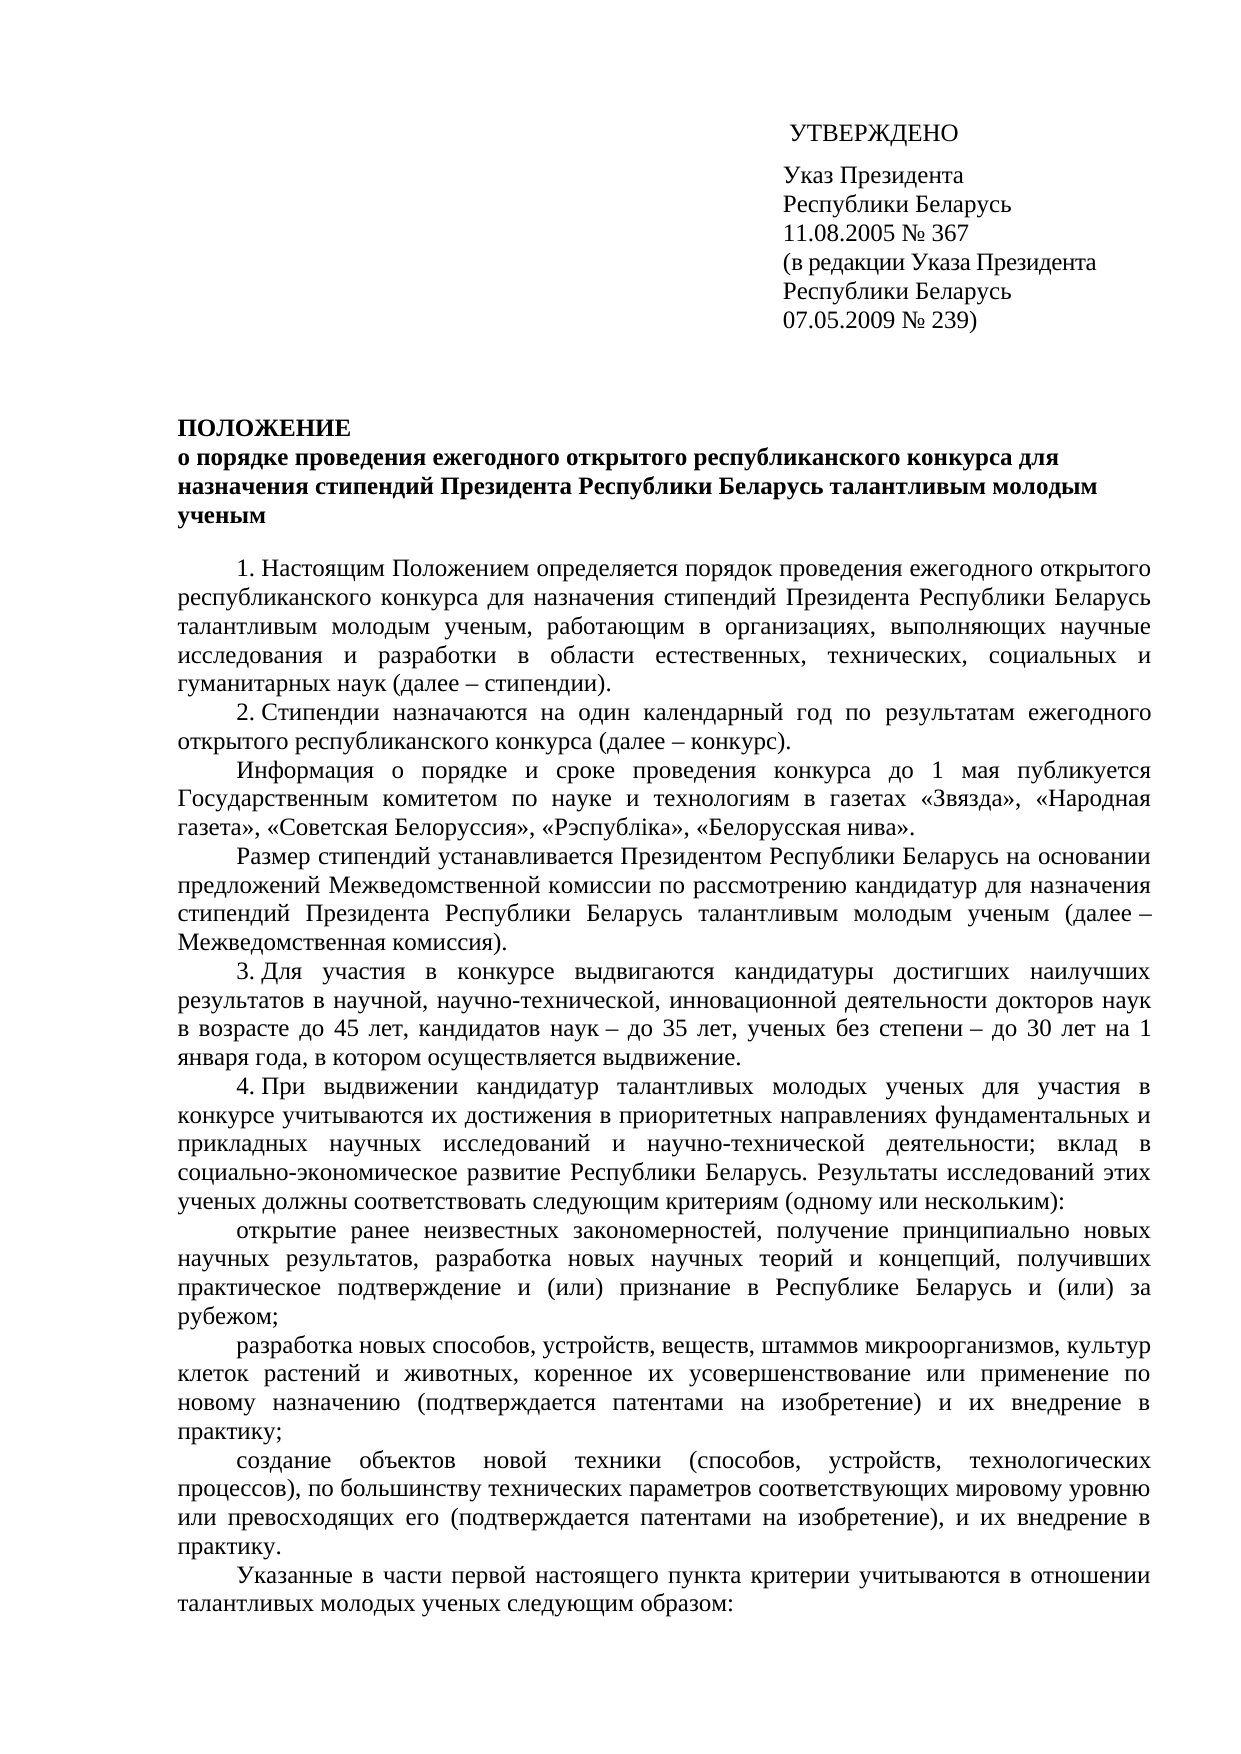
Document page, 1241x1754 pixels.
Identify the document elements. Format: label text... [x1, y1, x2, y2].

title ПОЛОЖЕНИЕ о порядке проведения ежегодного открытого республиканского конкурса для назначения стипендий Президента Республики Беларусь талантливым молодым ученым [177, 413, 1152, 528]
text 11.08.2005 № 367 [783, 218, 1152, 247]
text разработка новых способов, устройств, веществ, штаммов микроорганизмов, культур клеток растений и животных, коренное их усовершенствование или применение по новому назначению (подтверждается патентами на изобретение) и их внедрение в практику; [177, 1330, 1152, 1445]
text Республики Беларусь [783, 189, 1152, 218]
text 2. Стипендии назначаются на один календарный год по результатам ежегодного открытого республиканского конкурса (далее – конкурс). [177, 697, 1152, 755]
text Размер стипендий устанавливается Президентом Республики Беларусь на основании предложений Межведомственной комиссии по рассмотрению кандидатур для назначения стипендий Президента Республики Беларусь талантливым молодым ученым (далее – Межведомственная комиссия). [177, 841, 1152, 956]
text Указанные в части первой настоящего пункта критерии учитываются в отношении талантливых молодых ученых следующим образом: [177, 1560, 1152, 1617]
text Информация о порядке и сроке проведения конкурса до 1 мая публикуется Государственным комитетом по науке и технологиям в газетах «Звязда», «Народная газета», «Советская Белоруссия», «Рэспублiка», «Белорусская нива». [177, 755, 1152, 841]
text 4. При выдвижении кандидатур талантливых молодых ученых для участия в конкурсе учитываются их достижения в приоритетных направлениях фундаментальных и прикладных научных исследований и научно-технической деятельности; вклад в социально-экономическое развитие Республики Беларусь. Результаты исследований этих ученых должны соответствовать следующим критериям (одному или нескольким): [177, 1071, 1152, 1215]
text Указ Президента [783, 160, 1152, 189]
text 3. Для участия в конкурсе выдвигаются кандидатуры достигших наилучших результатов в научной, научно-технической, инновационной деятельности докторов наук в возрасте до 45 лет, кандидатов наук – до 35 лет, ученых без степени – до 30 лет на 1 января года, в котором осуществляется выдвижение. [177, 956, 1152, 1071]
text УТВЕРЖДЕНО [783, 118, 1152, 147]
text 1. Настоящим Положением определяется порядок проведения ежегодного открытого республиканского конкурса для назначения стипендий Президента Республики Беларусь талантливым молодым ученым, работающим в организациях, выполняющих научные исследования и разработки в области естественных, технических, социальных и гуманитарных наук (далее – стипендии). [177, 553, 1152, 697]
text создание объектов новой техники (способов, устройств, технологических процессов), по большинству технических параметров соответствующих мировому уровню или превосходящих его (подтверждается патентами на изобретение), и их внедрение в практику. [177, 1445, 1152, 1560]
text 07.05.2009 № 239) [783, 306, 1152, 335]
text (в редакции Указа Президента Республики Беларусь [783, 247, 1152, 306]
text открытие ранее неизвестных закономерностей, получение принципиально новых научных результатов, разработка новых научных теорий и концепций, получивших практическое подтверждение и (или) признание в Республике Беларусь и (или) за рубежом; [177, 1215, 1152, 1330]
